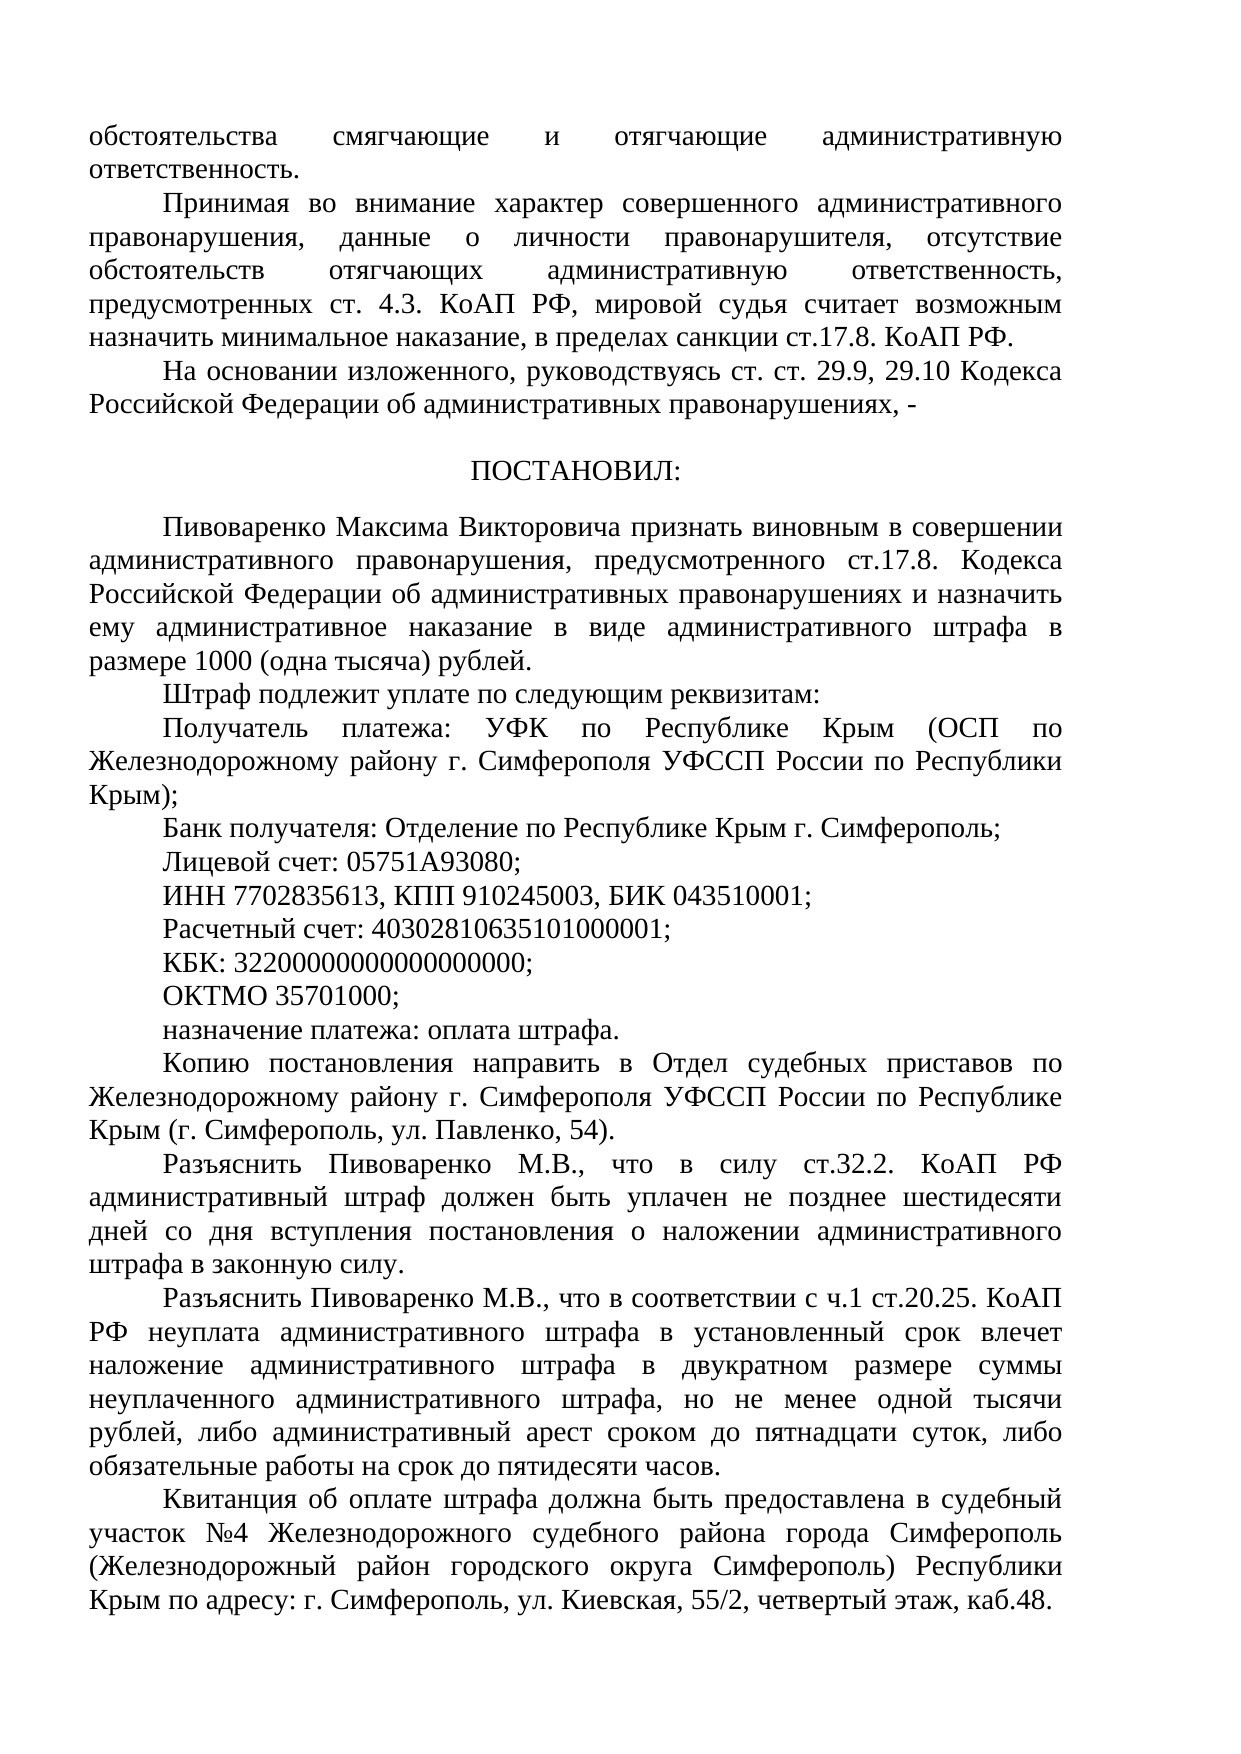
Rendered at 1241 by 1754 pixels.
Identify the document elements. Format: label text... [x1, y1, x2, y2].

text Разъяснить Пивоваренко М.В., что в соответствии с ч.1 ст.20.25. КоАП РФ неуплата административного штрафа в установленный срок влечет наложение административного штрафа в двукратном размере суммы неуплаченного административного штрафа, но не менее одной тысячи рублей, либо административный арест сроком до пятнадцати суток, либо обязательные работы на срок до пятидесяти часов. [89, 1280, 1063, 1481]
text Расчетный счет: 40302810635101000001; [89, 911, 1063, 945]
text Получатель платежа: УФК по Республике Крым (ОСП по Железнодорожному району г. Симферополя УФССП России по Республики Крым); [89, 710, 1063, 811]
text Разъяснить Пивоваренко М.В., что в силу ст.32.2. КоАП РФ административный штраф должен быть уплачен не позднее шестидесяти дней со дня вступления постановления о наложении административного штрафа в законную силу. [89, 1146, 1063, 1280]
text Банк получателя: Отделение по Республике Крым г. Симферополь; [89, 811, 1063, 844]
text КБК: 32200000000000000000; [89, 945, 1063, 978]
text Принимая во внимание характер совершенного административного правонарушения, данные о личности правонарушителя, отсутствие обстоятельств отягчающих административную ответственность, предусмотренных ст. 4.3. КоАП РФ, мировой судья считает возможным назначить минимальное наказание, в пределах санкции ст.17.8. КоАП РФ. [89, 185, 1063, 353]
text Штраф подлежит уплате по следующим реквизитам: [89, 676, 1063, 710]
text Пивоваренко Максима Викторовича признать виновным в совершении административного правонарушения, предусмотренного ст.17.8. Кодекса Российской Федерации об административных правонарушениях и назначить ему административное наказание в виде административного штрафа в размере 1000 (одна тысяча) рублей. [89, 509, 1063, 676]
text ОКТМО 35701000; [89, 978, 1063, 1012]
text ИНН 7702835613, КПП 910245003, БИК 043510001; [89, 878, 1063, 911]
text назначение платежа: оплата штрафа. [89, 1012, 1063, 1045]
text На основании изложенного, руководствуясь ст. ст. 29.9, 29.10 Кодекса Российской Федерации об административных правонарушениях, - [89, 353, 1063, 420]
text Копию постановления направить в Отдел судебных приставов по Железнодорожному району г. Симферополя УФССП России по Республике Крым (г. Симферополь, ул. Павленко, 54). [89, 1045, 1063, 1146]
text ПОСТАНОВИЛ: [89, 453, 1063, 487]
text Квитанция об оплате штрафа должна быть предоставлена в судебный участок №4 Железнодорожного судебного района города Симферополь (Железнодорожный район городского округа Симферополь) Республики Крым по адресу: г. Симферополь, ул. Киевская, 55/2, четвертый этаж, каб.48. [89, 1481, 1063, 1616]
text Лицевой счет: 05751А93080; [89, 844, 1063, 878]
